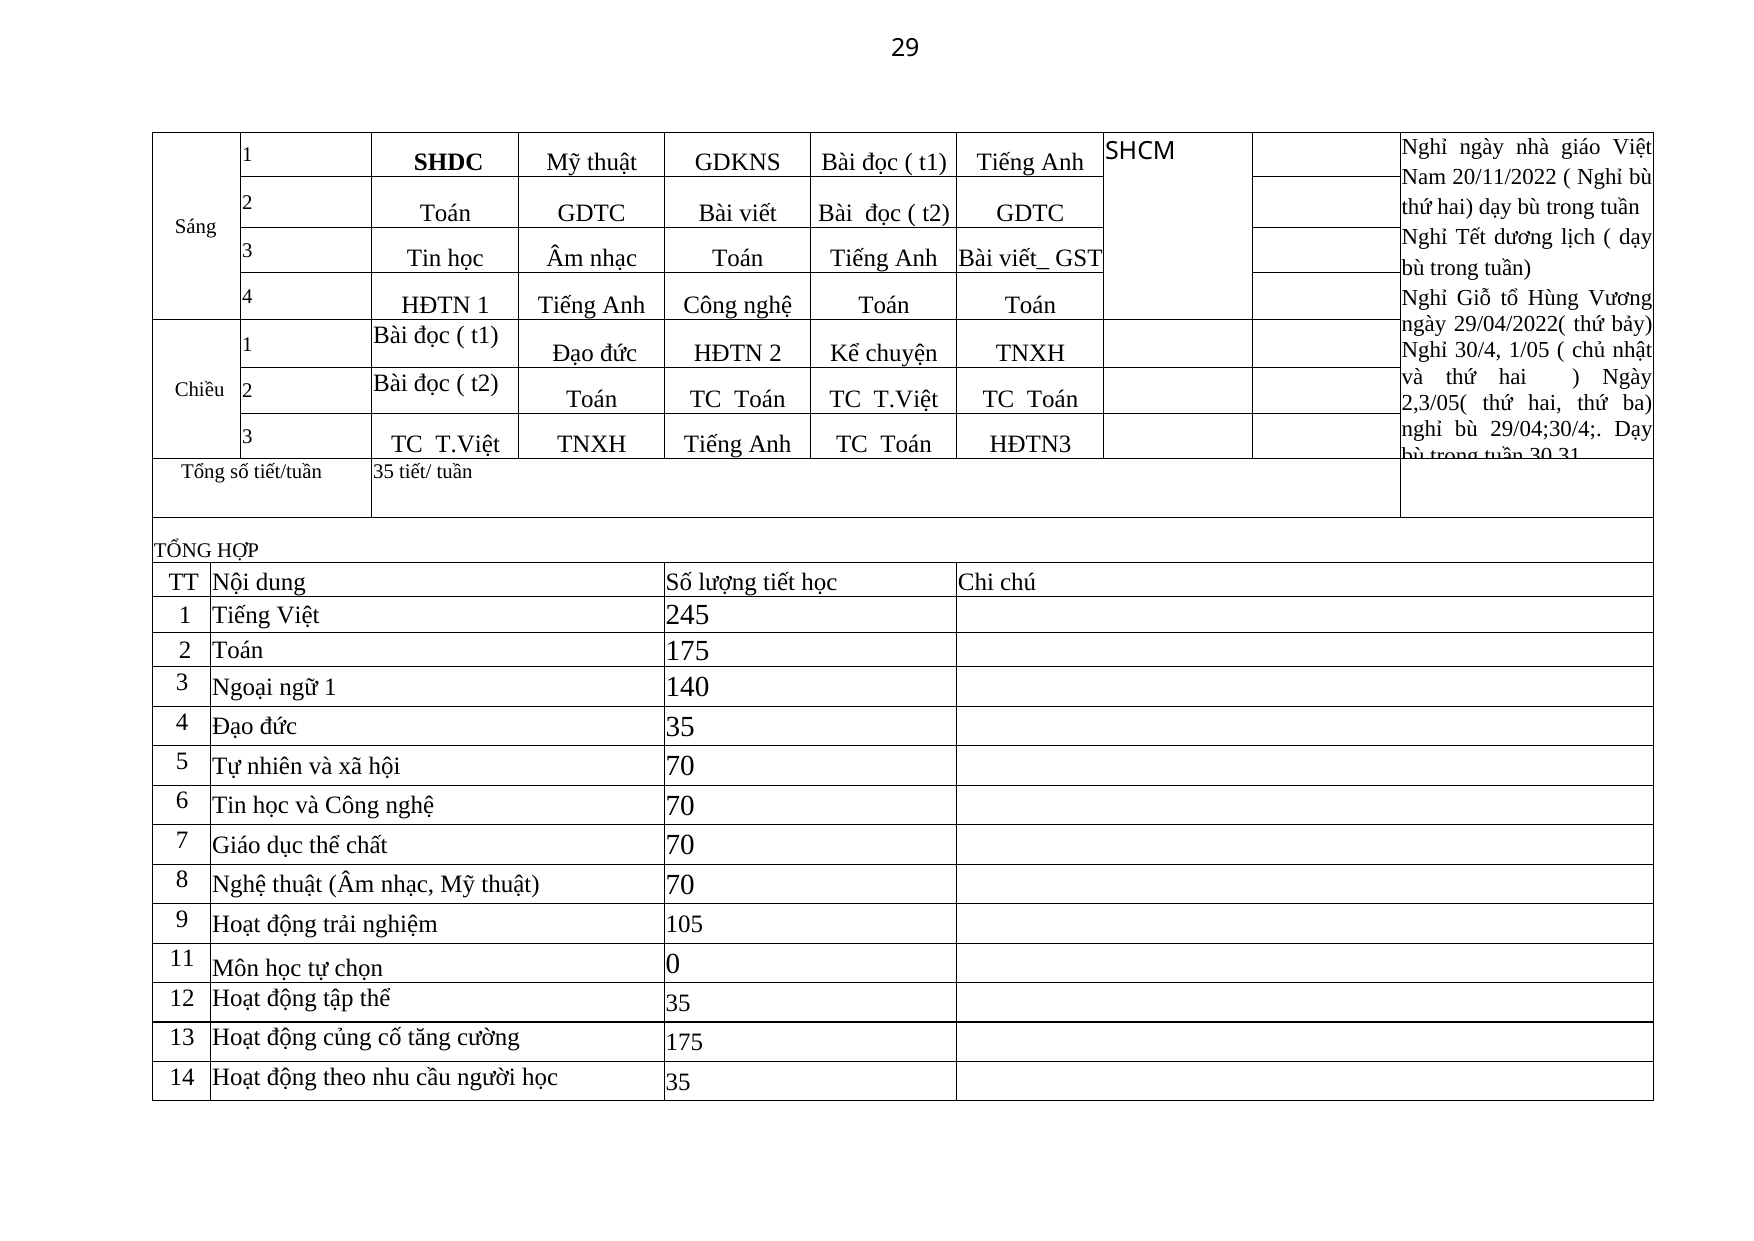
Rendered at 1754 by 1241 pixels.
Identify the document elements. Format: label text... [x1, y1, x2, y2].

table_cell [1253, 414, 1400, 458]
table_cell Giáo dục thể chất [211, 825, 664, 863]
table_cell Nội dung [211, 563, 664, 596]
table_cell Hoạt động trải nghiệm [211, 904, 664, 942]
table_cell TNXH [519, 414, 664, 458]
table_cell 9 [153, 904, 210, 942]
table_cell 2 [241, 368, 371, 413]
table_cell TỔNG HỢP [153, 518, 1653, 562]
table_cell 35 [665, 707, 956, 745]
table_cell Toán [665, 228, 810, 272]
table_cell HĐTN 2 [665, 320, 810, 367]
table_cell Mỹ thuật [519, 133, 664, 176]
table_cell [957, 983, 1653, 1021]
table_cell Sáng [153, 133, 240, 319]
table_cell 70 [665, 865, 956, 903]
table_cell 245 [665, 597, 956, 632]
table_cell 12 [153, 983, 210, 1021]
table_cell 2 [241, 177, 371, 227]
table_cell Tiếng Việt [211, 597, 664, 632]
table_cell GDTC [519, 177, 664, 227]
table_cell Tin học [372, 228, 518, 272]
table_cell 4 [153, 707, 210, 745]
table_cell [1401, 459, 1653, 517]
table_cell Nghỉ ngày nhà giáo Việt Nam 20/11/2022 ( Nghỉ bù thứ hai) dạy bù trong tuần Nghỉ Tết dương lịch ( dạy bù trong tuần) Nghỉ Giỗ tổ Hùng Vương ngày 29/04/2022( thứ bảy) Nghỉ 30/4, 1/05 ( chủ nhật và thứ hai ) Ngày 2,3/05( thứ hai, thứ ba) nghỉ bù 29/04;30/4;. Dạy bù trong tuần 30,31 [1401, 133, 1653, 458]
table_cell Kể chuyện [811, 320, 956, 367]
table_cell [1253, 368, 1400, 413]
table_cell TC T.Việt [811, 368, 956, 413]
table_cell TC Toán [665, 368, 810, 413]
table_cell [1253, 320, 1400, 367]
table_cell [1104, 414, 1252, 458]
table_cell 70 [665, 786, 956, 824]
table_cell Công nghệ [665, 273, 810, 319]
table_cell [957, 707, 1653, 745]
table_cell 5 [153, 746, 210, 784]
table_cell [957, 633, 1653, 666]
table_cell Tổng số tiết/tuần [153, 459, 371, 517]
table_cell Toán [811, 273, 956, 319]
table_cell 35 [665, 983, 956, 1021]
table_cell SHDC [372, 133, 518, 176]
table_cell Âm nhạc [519, 228, 664, 272]
table_cell [957, 944, 1653, 982]
table_cell 3 [241, 414, 371, 458]
table_cell Đạo đức [519, 320, 664, 367]
table_cell [957, 1062, 1653, 1100]
table_cell 3 [153, 667, 210, 706]
table_cell [957, 746, 1653, 784]
table_cell Tiếng Anh [811, 228, 956, 272]
table_cell TNXH [957, 320, 1103, 367]
table_cell [1253, 177, 1400, 227]
table_cell Môn học tự chọn [211, 944, 664, 982]
table_cell Toán [211, 633, 664, 666]
table_cell [957, 786, 1653, 824]
table_cell 1 [153, 597, 210, 632]
table_cell Bài viết [665, 177, 810, 227]
table_cell 35 [665, 1062, 956, 1100]
table_cell [957, 825, 1653, 863]
table_cell [957, 597, 1653, 632]
table_cell [1253, 228, 1400, 272]
table_cell [1253, 273, 1400, 319]
table_cell SHCM [1104, 133, 1252, 319]
table_cell Ngoại ngữ 1 [211, 667, 664, 706]
table_cell 7 [153, 825, 210, 863]
table_cell Hoạt động tập thể [211, 983, 664, 1021]
table_cell HĐTN3 [957, 414, 1103, 458]
table_cell Bài đọc ( t1) [811, 133, 956, 176]
table_cell [957, 1023, 1653, 1061]
table_cell [1253, 133, 1400, 176]
table_cell 14 [153, 1062, 210, 1100]
table_cell Hoạt động củng cố tăng cường [211, 1023, 664, 1061]
table_cell 4 [241, 273, 371, 319]
table_cell Tự nhiên và xã hội [211, 746, 664, 784]
table_cell Nghệ thuật (Âm nhạc, Mỹ thuật) [211, 865, 664, 903]
table_cell TT [153, 563, 210, 596]
table_cell 105 [665, 904, 956, 942]
table_cell Toán [519, 368, 664, 413]
table_cell Hoạt động theo nhu cầu người học [211, 1062, 664, 1100]
table_cell Chiều [153, 320, 240, 458]
table_cell 0 [665, 944, 956, 982]
table_cell 11 [153, 944, 210, 982]
table_cell 35 tiết/ tuần [372, 459, 1400, 517]
table_cell GDKNS [665, 133, 810, 176]
table_cell Toán [957, 273, 1103, 319]
table_cell Chi chú [957, 563, 1653, 596]
table_cell 70 [665, 746, 956, 784]
table_cell 140 [665, 667, 956, 706]
table_cell Tiếng Anh [957, 133, 1103, 176]
table_cell [1104, 320, 1252, 367]
table_cell Đạo đức [211, 707, 664, 745]
table_cell TC Toán [957, 368, 1103, 413]
table_cell 175 [665, 1023, 956, 1061]
table_cell 1 [241, 320, 371, 367]
table_cell Tiếng Anh [519, 273, 664, 319]
table_cell Số lượng tiết học [665, 563, 956, 596]
table_cell Toán [372, 177, 518, 227]
table_cell 2 [153, 633, 210, 666]
table_cell 1 [241, 133, 371, 176]
table_cell Tiếng Anh [665, 414, 810, 458]
table_cell [957, 667, 1653, 706]
table_cell HĐTN 1 [372, 273, 518, 319]
table_cell 6 [153, 786, 210, 824]
table_cell Bài đọc ( t1) [372, 320, 518, 367]
table_cell TC Toán [811, 414, 956, 458]
table_cell [957, 865, 1653, 903]
table_cell TC T.Việt [372, 414, 518, 458]
table_cell 8 [153, 865, 210, 903]
table_cell Tin học và Công nghệ [211, 786, 664, 824]
table_cell Bài đọc ( t2) [811, 177, 956, 227]
table_cell 175 [665, 633, 956, 666]
table_cell 13 [153, 1023, 210, 1061]
table_cell [957, 904, 1653, 942]
table_cell [1104, 368, 1252, 413]
table_cell Bài đọc ( t2) [372, 368, 518, 413]
table_cell 3 [241, 228, 371, 272]
table_cell GDTC [957, 177, 1103, 227]
table_cell 70 [665, 825, 956, 863]
table_cell Bài viết_ GST [957, 228, 1103, 272]
